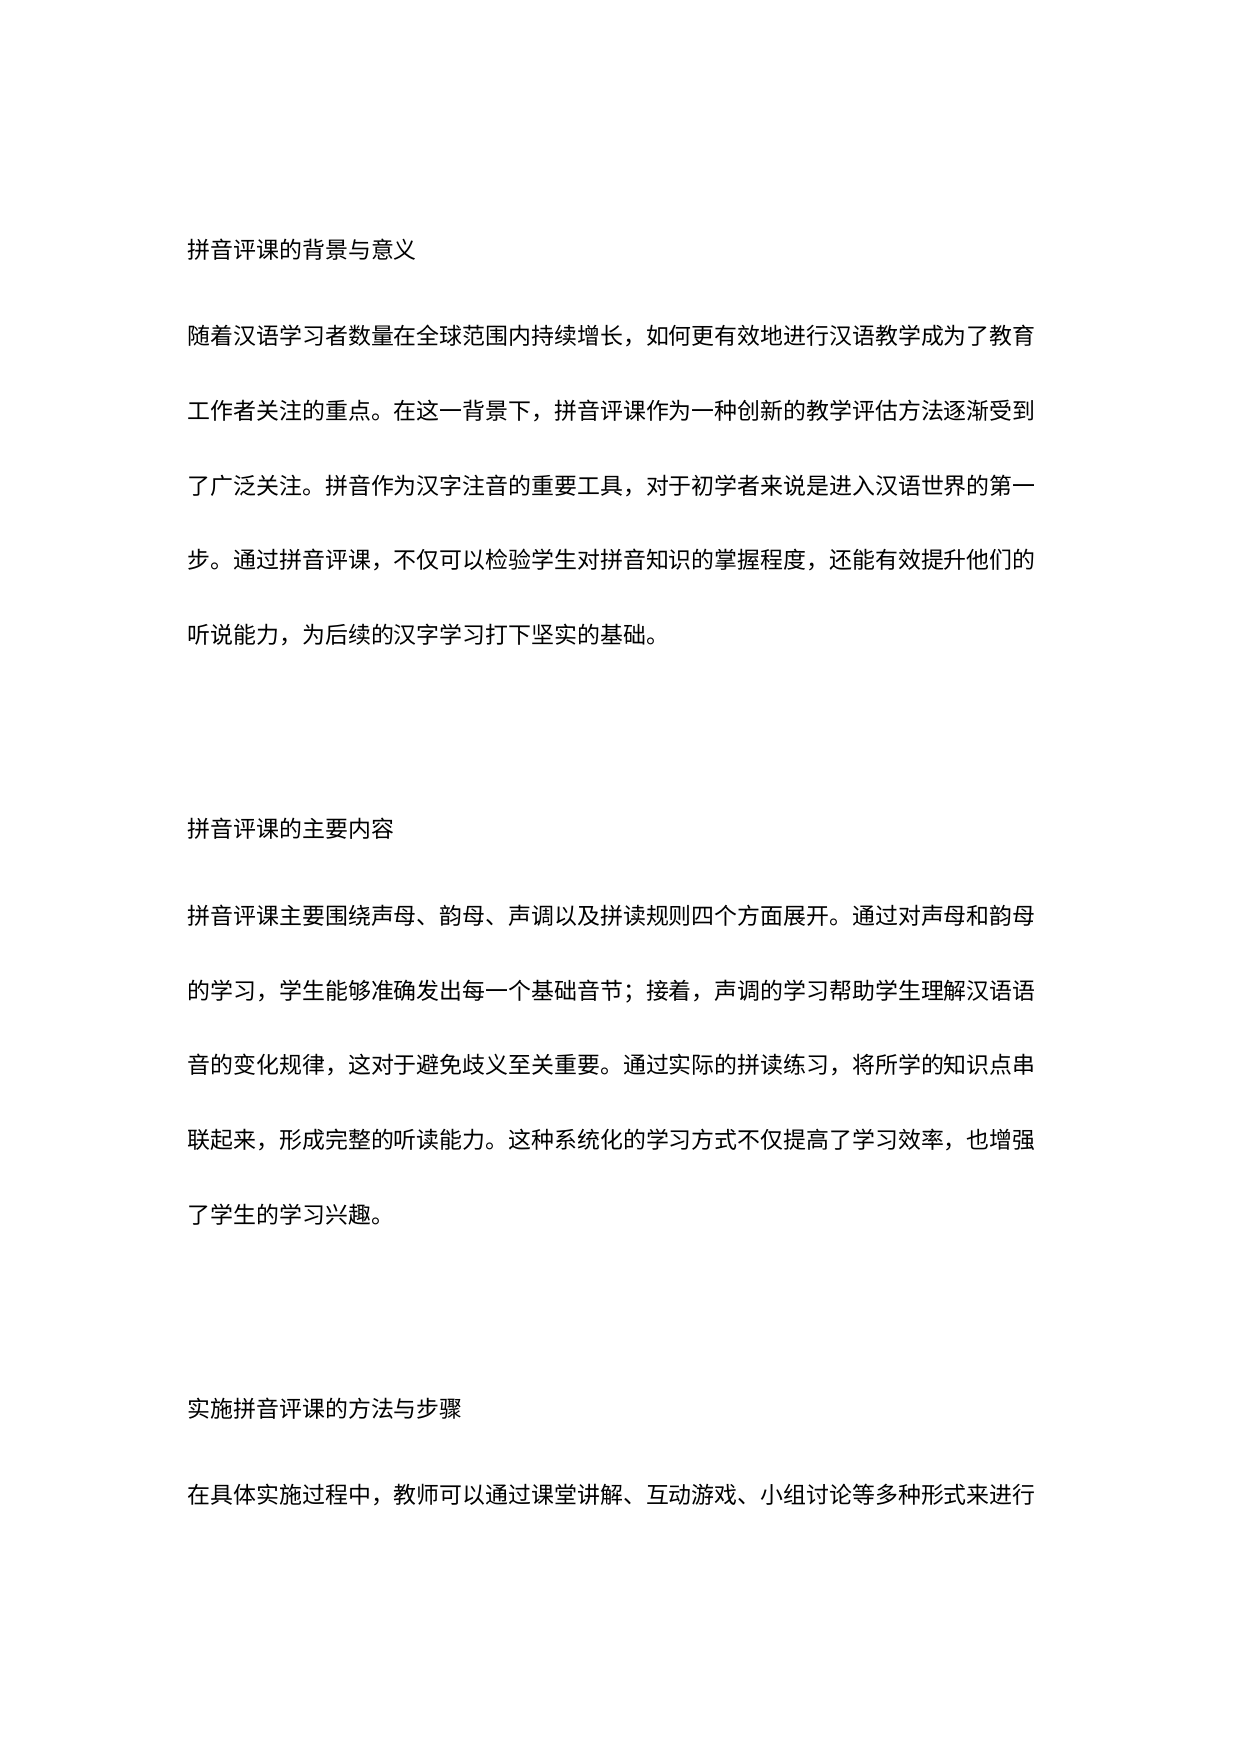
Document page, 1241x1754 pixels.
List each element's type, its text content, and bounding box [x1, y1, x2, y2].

text 拼音评课主要围绕声母、韵母、声调以及拼读规则四个方面展开。通过对声母和韵母的学习，学生能够准确发出每一个基础音节；接着，声调的学习帮助学生理解汉语语音的变化规律，这对于避免歧义至关重要。通过实际的拼读练习，将所学的知识点串联起来，形成完整的听读能力。这种系统化的学习方式不仅提高了学习效率，也增强了学生的学习兴趣。 [187, 882, 1053, 1246]
text 拼音评课的背景与意义 [187, 216, 1053, 281]
text 随着汉语学习者数量在全球范围内持续增长，如何更有效地进行汉语教学成为了教育工作者关注的重点。在这一背景下，拼音评课作为一种创新的教学评估方法逐渐受到了广泛关注。拼音作为汉字注音的重要工具，对于初学者来说是进入汉语世界的第一步。通过拼音评课，不仅可以检验学生对拼音知识的掌握程度，还能有效提升他们的听说能力，为后续的汉字学习打下坚实的基础。 [187, 302, 1053, 666]
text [187, 1462, 1053, 1527]
text 拼音评课的主要内容 [187, 795, 1053, 860]
text 实施拼音评课的方法与步骤 [187, 1375, 1053, 1440]
